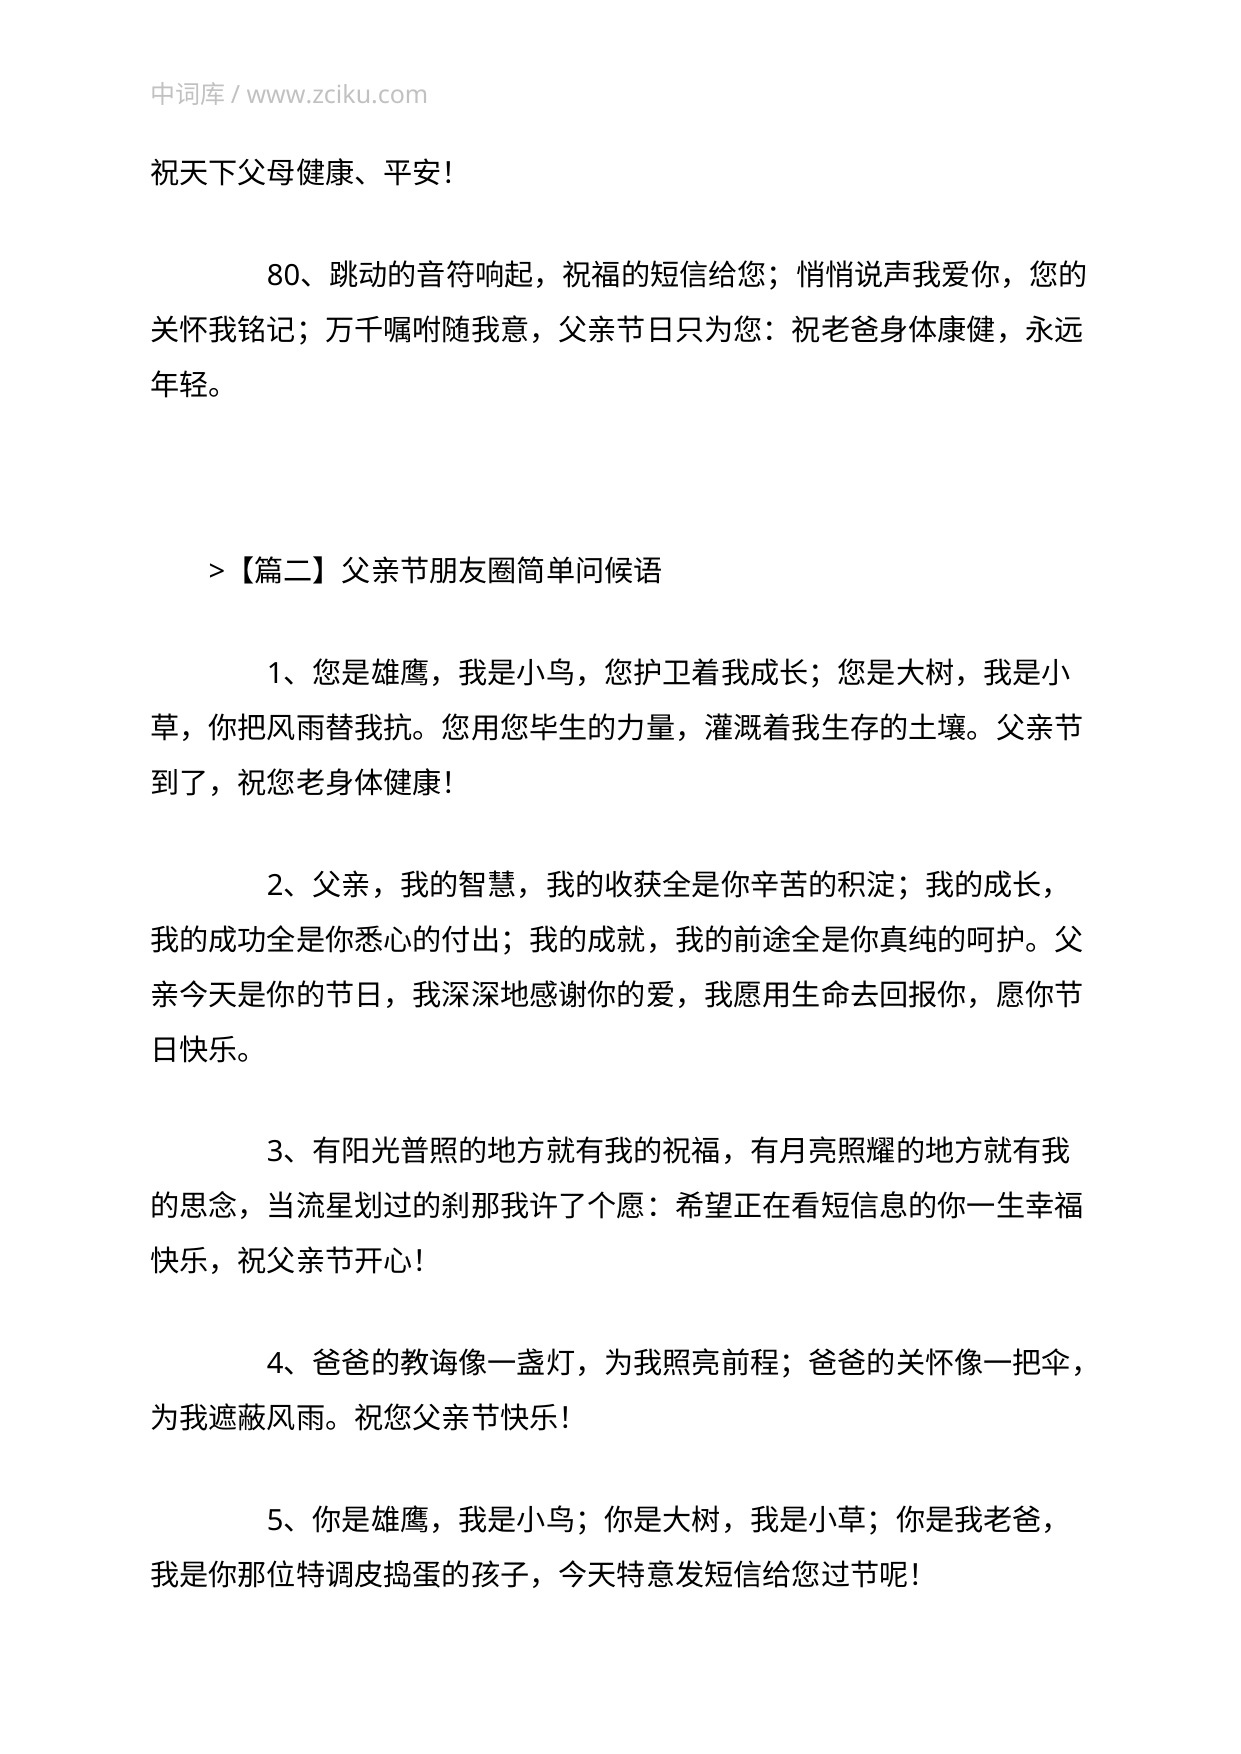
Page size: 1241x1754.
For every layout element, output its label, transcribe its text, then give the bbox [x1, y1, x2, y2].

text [150, 150, 1090, 192]
text 1、您是雄鹰，我是小鸟，您护卫着我成长；您是大树，我是小草，你把风雨替我抗。您用您毕生的力量，灌溉着我生存的土壤。父亲节到了，祝您老身体健康！ [150, 649, 1090, 802]
text >【篇二】父亲节朋友圈简单问候语 [150, 548, 1090, 590]
text 4、爸爸的教诲像一盏灯，为我照亮前程；爸爸的关怀像一把伞，为我遮蔽风雨。祝您父亲节快乐！ [150, 1339, 1090, 1437]
text 80、跳动的音符响起，祝福的短信给您；悄悄说声我爱你，您的关怀我铭记；万千嘱咐随我意，父亲节日只为您：祝老爸身体康健，永远年轻。 [150, 252, 1090, 404]
text 5、你是雄鹰，我是小鸟；你是大树，我是小草；你是我老爸，我是你那位特调皮捣蛋的孩子，今天特意发短信给您过节呢！ [150, 1496, 1090, 1593]
text 2、父亲，我的智慧，我的收获全是你辛苦的积淀；我的成长，我的成功全是你悉心的付出；我的成就，我的前途全是你真纯的呵护。父亲今天是你的节日，我深深地感谢你的爱，我愿用生命去回报你，愿你节日快乐。 [150, 861, 1090, 1068]
text 3、有阳光普照的地方就有我的祝福，有月亮照耀的地方就有我的思念，当流星划过的刹那我许了个愿：希望正在看短信息的你一生幸福快乐，祝父亲节开心！ [150, 1128, 1090, 1280]
